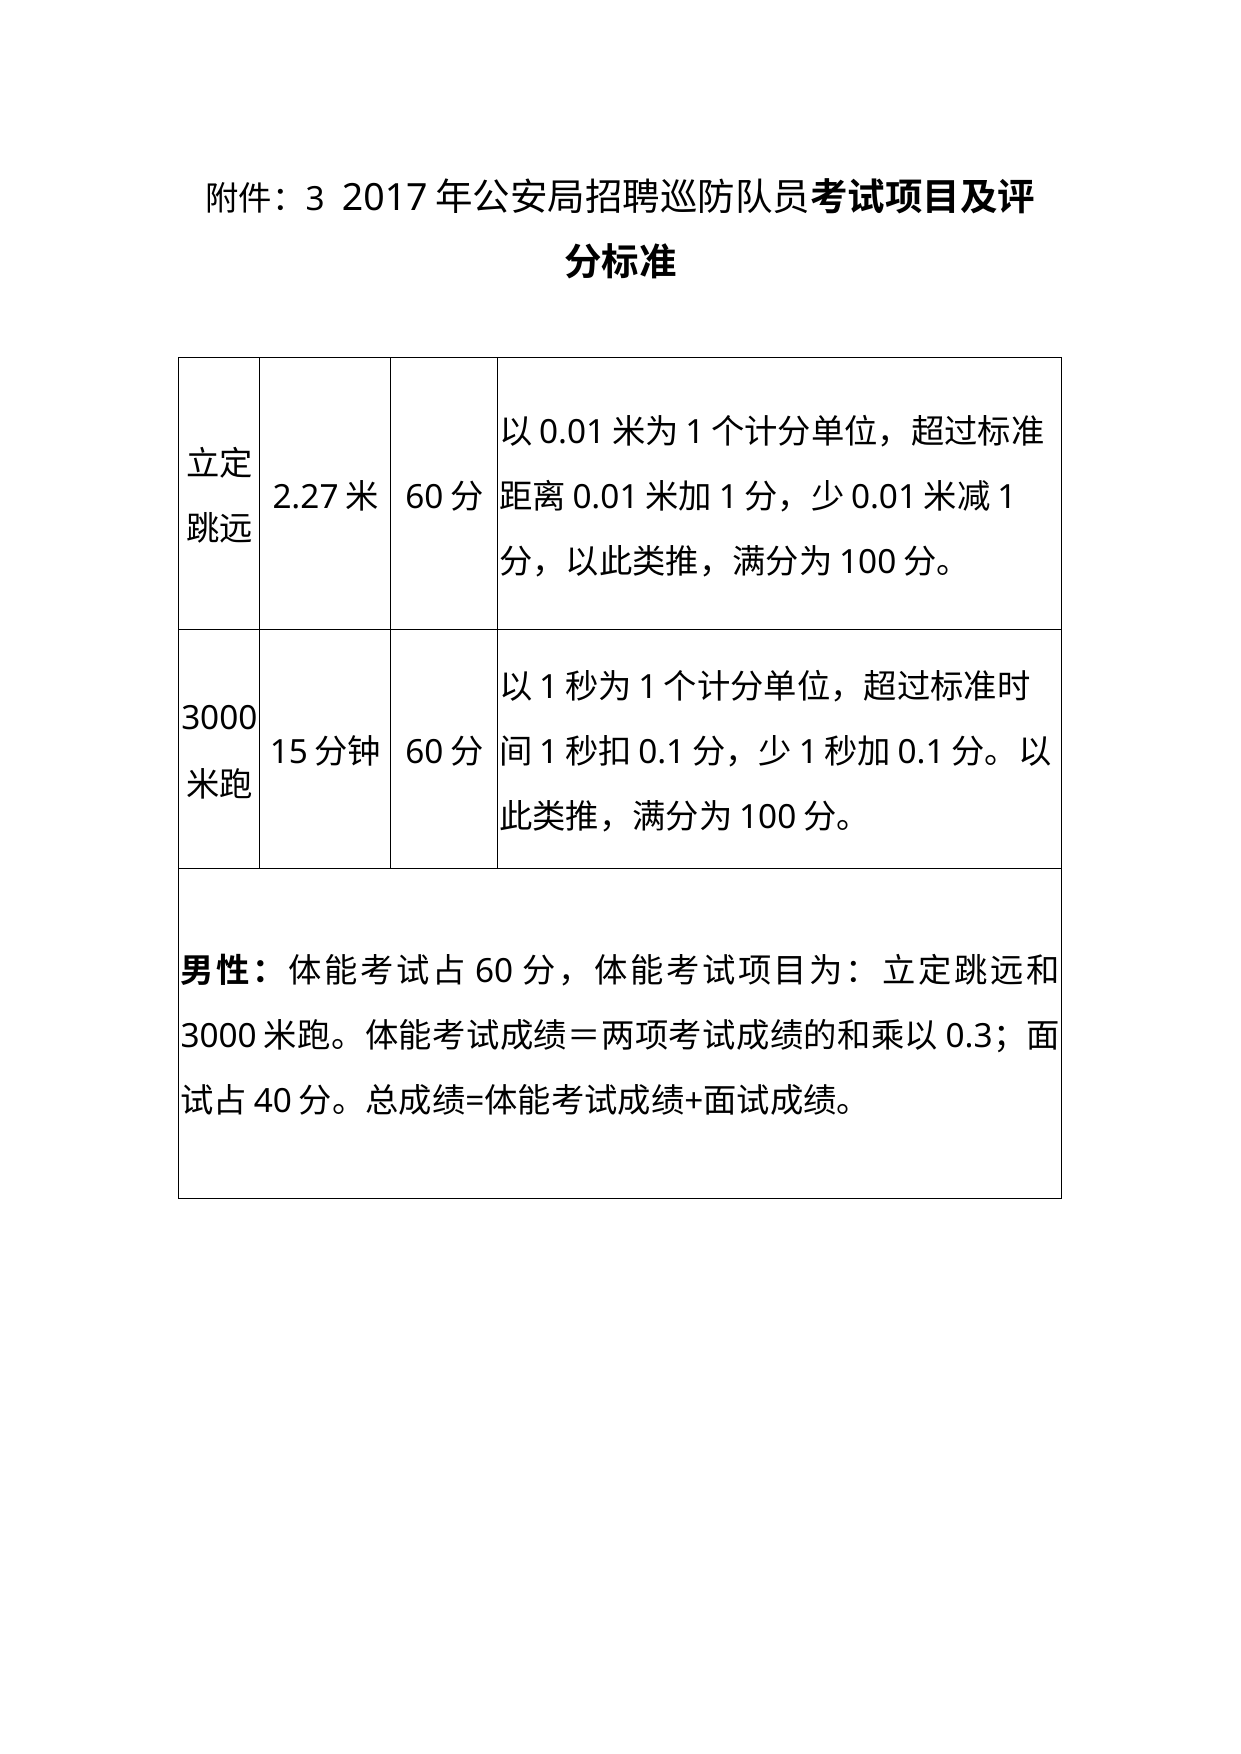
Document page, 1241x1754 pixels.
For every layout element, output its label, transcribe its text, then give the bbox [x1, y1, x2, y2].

table_cell 60分 [391, 630, 497, 868]
table_header 立定 跳远 [179, 358, 259, 629]
text 附件：3 2017年公安局招聘巡防队员考试项目及评分标准 [187, 162, 1053, 292]
table_header 以0.01米为1个计分单位，超过标准距离0.01米加1分，少0.01米减1分，以此类推，满分为100分。 [498, 358, 1061, 629]
table_cell 15分钟 [260, 630, 390, 868]
table_header 2.27米 [260, 358, 390, 629]
table_cell 男性：体能考试占60分，体能考试项目为：立定跳远和3000米跑。体能考试成绩＝两项考试成绩的和乘以0.3；面试占40分。总成绩=体能考试成绩+面试成绩。 [179, 869, 1061, 1197]
table_header 60分 [391, 358, 497, 629]
table_cell 3000 米跑 [179, 630, 259, 868]
table_cell 以1秒为1个计分单位，超过标准时间1秒扣0.1分，少1秒加0.1分。以此类推，满分为100分。 [498, 630, 1061, 868]
